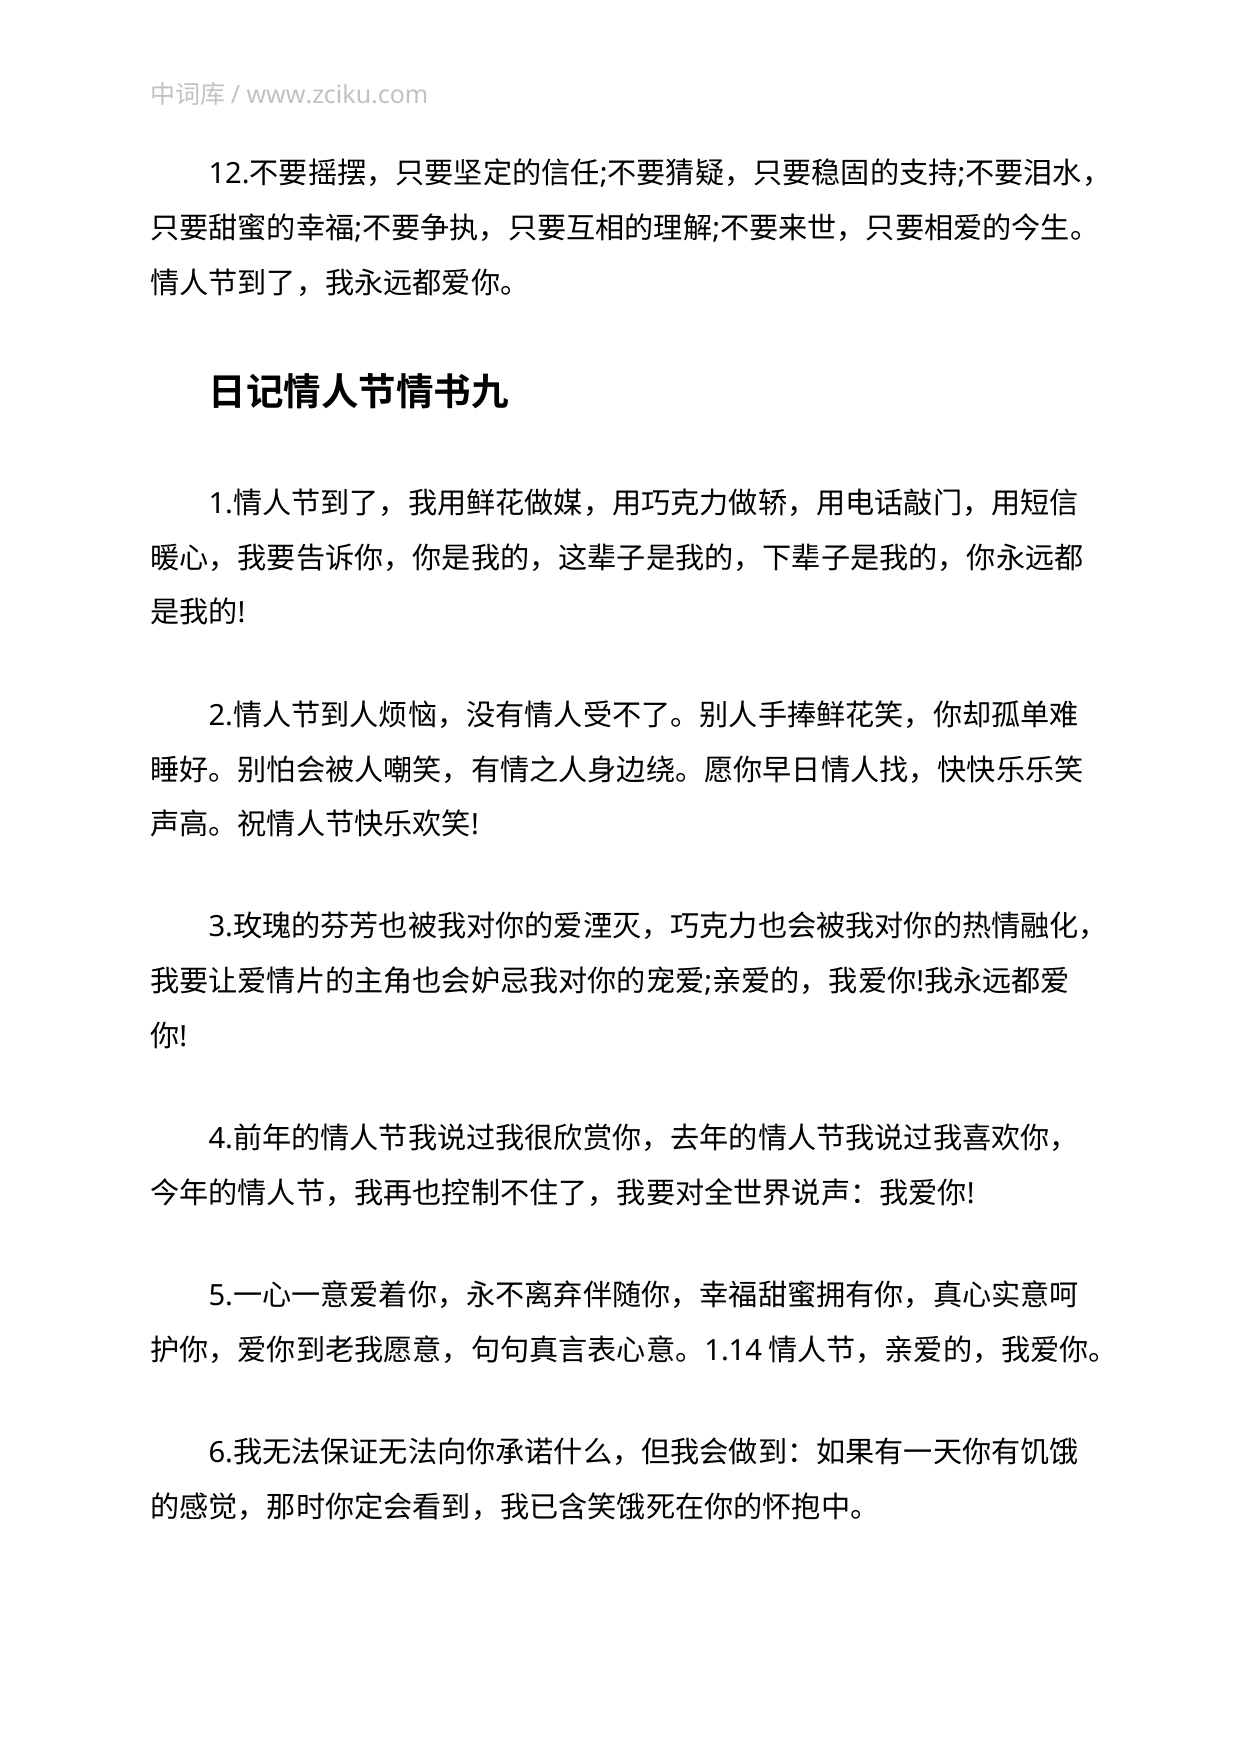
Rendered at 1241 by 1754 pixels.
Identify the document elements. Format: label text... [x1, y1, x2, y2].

text 日记情人节情书九 [150, 362, 1090, 416]
text 12.不要摇摆，只要坚定的信任;不要猜疑，只要稳固的支持;不要泪水，只要甜蜜的幸福;不要争执，只要互相的理解;不要来世，只要相爱的今生。情人节到了，我永远都爱你。 [150, 150, 1090, 302]
text 3.玫瑰的芬芳也被我对你的爱湮灭，巧克力也会被我对你的热情融化，我要让爱情片的主角也会妒忌我对你的宠爱;亲爱的，我爱你!我永远都爱你! [150, 903, 1090, 1055]
text 5.一心一意爱着你，永不离弃伴随你，幸福甜蜜拥有你，真心实意呵护你，爱你到老我愿意，句句真言表心意。1.14情人节，亲爱的，我爱你。 [150, 1272, 1090, 1369]
text 1.情人节到了，我用鲜花做媒，用巧克力做轿，用电话敲门，用短信暖心，我要告诉你，你是我的，这辈子是我的，下辈子是我的，你永远都是我的! [150, 479, 1090, 631]
text 4.前年的情人节我说过我很欣赏你，去年的情人节我说过我喜欢你，今年的情人节，我再也控制不住了，我要对全世界说声：我爱你! [150, 1115, 1090, 1212]
text 2.情人节到人烦恼，没有情人受不了。别人手捧鲜花笑，你却孤单难睡好。别怕会被人嘲笑，有情之人身边绕。愿你早日情人找，快快乐乐笑声高。祝情人节快乐欢笑! [150, 691, 1090, 843]
text 6.我无法保证无法向你承诺什么，但我会做到：如果有一天你有饥饿的感觉，那时你定会看到，我已含笑饿死在你的怀抱中。 [150, 1429, 1090, 1526]
